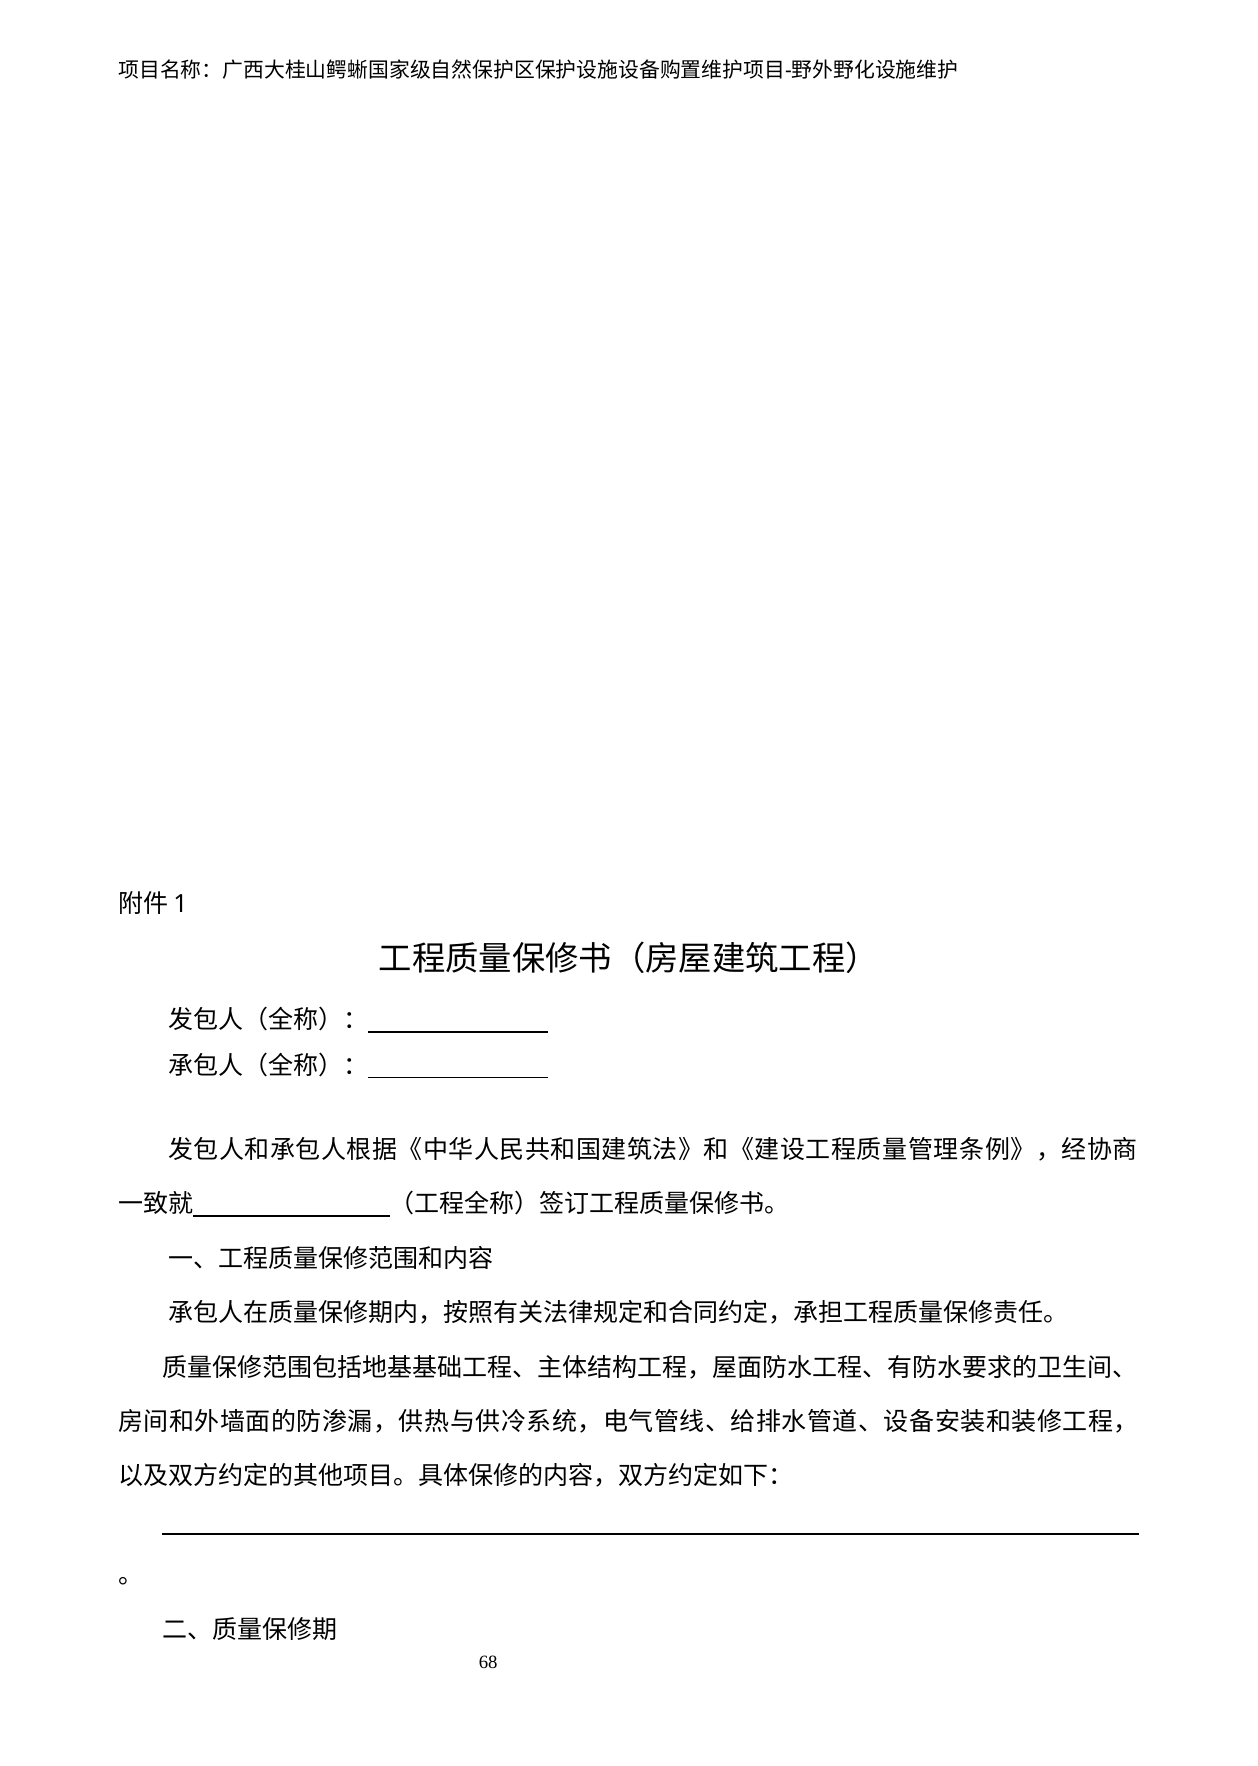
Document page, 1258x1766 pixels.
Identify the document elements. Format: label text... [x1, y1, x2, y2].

text 质量保修范围包括地基基础工程、主体结构工程，屋面防水工程、有防水要求的卫生间、房间和外墙面的防渗漏，供热与供冷系统，电气管线、给排水管道、设备安装和装修工程，以及双方约定的其他项目。具体保修的内容，双方约定如下： [118, 1347, 1139, 1492]
text 工程质量保修书（房屋建筑工程） [118, 934, 1139, 979]
text 承包人（全称）： [118, 1038, 1139, 1084]
text 二、质量保修期 [118, 1609, 1139, 1646]
text 。 [118, 1510, 1139, 1591]
text 承包人在质量保修期内，按照有关法律规定和合同约定，承担工程质量保修责任。 [118, 1293, 1139, 1329]
text 附件1 [118, 875, 1139, 921]
text 一、工程质量保修范围和内容 [118, 1238, 1139, 1274]
text 发包人和承包人根据《中华人民共和国建筑法》和《建设工程质量管理条例》，经协商一致就 （工程全称）签订工程质量保修书。 [118, 1129, 1139, 1220]
text 发包人（全称）： [118, 992, 1139, 1038]
